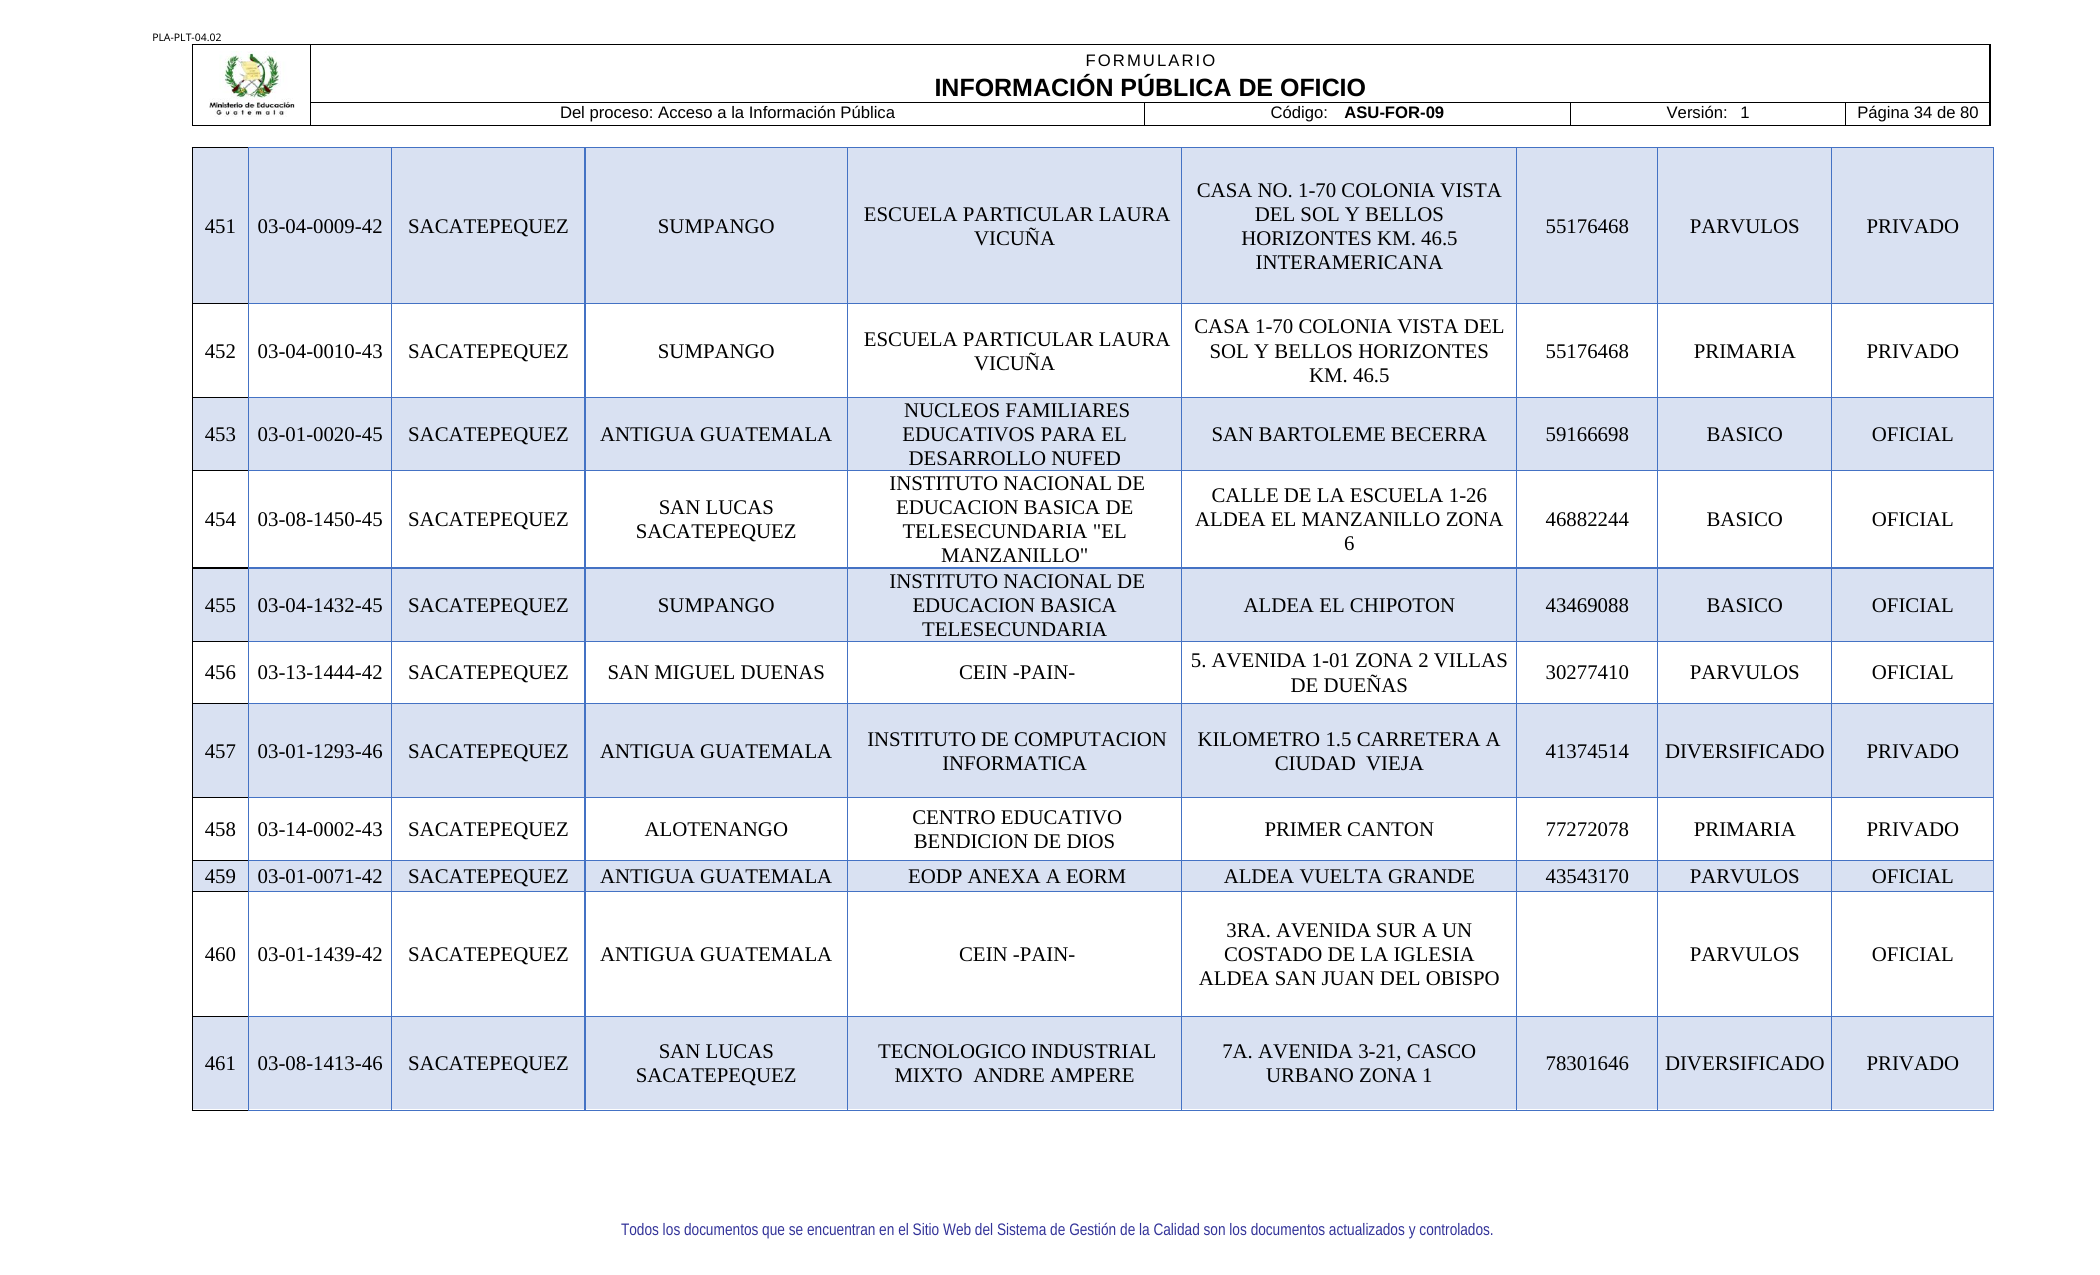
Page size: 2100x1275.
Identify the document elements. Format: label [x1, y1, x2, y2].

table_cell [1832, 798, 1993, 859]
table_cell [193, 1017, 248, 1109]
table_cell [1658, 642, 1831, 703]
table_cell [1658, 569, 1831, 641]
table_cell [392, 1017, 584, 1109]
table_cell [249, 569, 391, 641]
picture [208, 51, 295, 117]
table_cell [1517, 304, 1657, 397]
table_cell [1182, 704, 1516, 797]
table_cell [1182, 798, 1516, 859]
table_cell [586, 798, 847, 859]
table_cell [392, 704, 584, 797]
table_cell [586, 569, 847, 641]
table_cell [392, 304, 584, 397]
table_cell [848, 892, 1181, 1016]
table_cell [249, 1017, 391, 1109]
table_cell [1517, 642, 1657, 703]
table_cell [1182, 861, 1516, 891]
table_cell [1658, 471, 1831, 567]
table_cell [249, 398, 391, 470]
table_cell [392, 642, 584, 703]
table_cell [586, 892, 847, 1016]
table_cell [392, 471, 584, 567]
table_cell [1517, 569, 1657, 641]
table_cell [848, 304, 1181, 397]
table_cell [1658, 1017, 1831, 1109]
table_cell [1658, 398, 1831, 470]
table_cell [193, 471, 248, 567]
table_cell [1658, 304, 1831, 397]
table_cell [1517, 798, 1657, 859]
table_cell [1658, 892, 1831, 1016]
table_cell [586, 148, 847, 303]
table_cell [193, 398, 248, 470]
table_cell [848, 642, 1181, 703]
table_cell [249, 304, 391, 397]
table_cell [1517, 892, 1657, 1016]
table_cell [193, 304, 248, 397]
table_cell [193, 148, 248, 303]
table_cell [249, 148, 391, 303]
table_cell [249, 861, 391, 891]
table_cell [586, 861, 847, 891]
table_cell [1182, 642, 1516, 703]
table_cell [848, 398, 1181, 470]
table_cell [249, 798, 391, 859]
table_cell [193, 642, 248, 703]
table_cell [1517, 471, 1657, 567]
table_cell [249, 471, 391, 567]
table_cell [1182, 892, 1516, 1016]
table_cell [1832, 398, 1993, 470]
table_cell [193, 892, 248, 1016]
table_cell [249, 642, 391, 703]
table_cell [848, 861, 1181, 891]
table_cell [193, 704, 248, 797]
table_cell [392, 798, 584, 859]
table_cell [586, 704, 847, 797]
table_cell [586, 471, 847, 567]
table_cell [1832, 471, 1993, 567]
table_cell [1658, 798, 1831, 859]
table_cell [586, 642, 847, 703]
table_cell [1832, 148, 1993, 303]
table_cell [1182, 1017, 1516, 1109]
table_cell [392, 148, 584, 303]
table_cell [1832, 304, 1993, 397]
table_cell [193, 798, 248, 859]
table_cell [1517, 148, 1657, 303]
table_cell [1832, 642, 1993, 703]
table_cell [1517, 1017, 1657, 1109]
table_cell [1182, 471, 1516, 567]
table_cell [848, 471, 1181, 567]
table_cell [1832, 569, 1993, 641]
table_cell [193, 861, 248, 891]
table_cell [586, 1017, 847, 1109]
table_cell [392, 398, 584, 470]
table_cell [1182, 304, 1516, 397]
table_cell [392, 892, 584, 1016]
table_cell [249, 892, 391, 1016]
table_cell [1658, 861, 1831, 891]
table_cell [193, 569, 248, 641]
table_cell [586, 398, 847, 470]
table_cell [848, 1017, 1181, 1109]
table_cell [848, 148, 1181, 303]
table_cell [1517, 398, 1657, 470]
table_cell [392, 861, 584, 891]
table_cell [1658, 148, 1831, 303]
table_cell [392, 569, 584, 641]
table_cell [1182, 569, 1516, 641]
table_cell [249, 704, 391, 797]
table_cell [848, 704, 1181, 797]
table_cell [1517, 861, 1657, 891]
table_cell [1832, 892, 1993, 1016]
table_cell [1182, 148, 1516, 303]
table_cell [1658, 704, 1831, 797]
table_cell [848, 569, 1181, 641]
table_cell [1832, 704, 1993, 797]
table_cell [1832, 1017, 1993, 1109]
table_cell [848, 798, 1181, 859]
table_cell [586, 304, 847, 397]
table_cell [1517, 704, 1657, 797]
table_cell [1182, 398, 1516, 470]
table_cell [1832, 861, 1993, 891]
